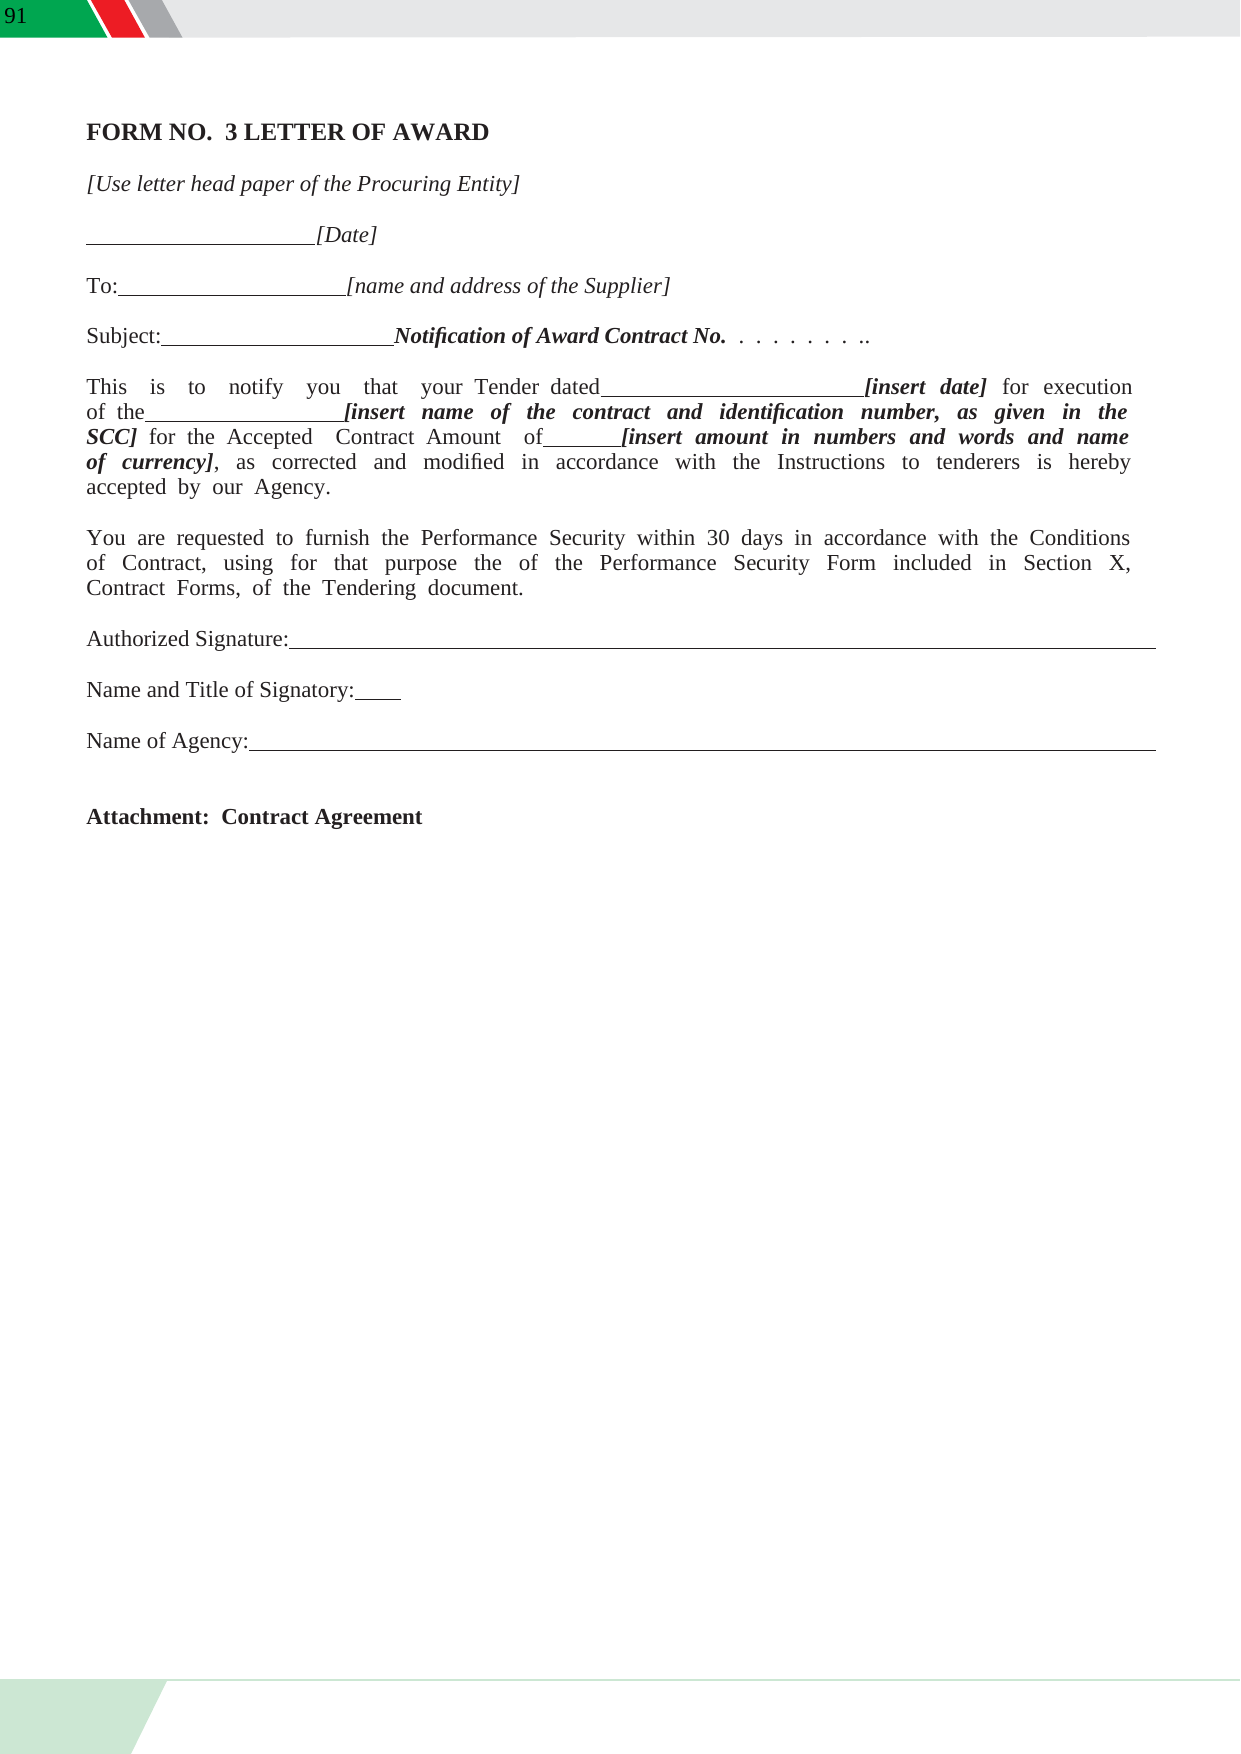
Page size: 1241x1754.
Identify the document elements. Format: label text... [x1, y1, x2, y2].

text Authorized Signature: Name and Title of Signatory: Name of Agency: [86, 625, 1142, 753]
text Subject: Notiﬁcation of Award Contract No. . . . . . . . .. [86, 322, 1165, 349]
text [Date] [86, 221, 1165, 247]
subtitle FORM NO. 3 LETTER OF AWARD [86, 117, 1165, 146]
text To: [name and address of the Supplier] [86, 272, 1165, 298]
text [Use letter head paper of the Procuring Entity] [86, 170, 1165, 196]
subtitle Attachment: Contract Agreement [86, 803, 1165, 829]
text This is to notify you that your Tender dated [insert date] for execution of the [insert name of the contract and identiﬁcation number, as given in the SCC] for the Accepted Contract Amount of [insert amount in numbers and words and name of currency], as corrected and modiﬁed in accordance with the Instructions to tenderers is hereby accepted by our Agency. [86, 374, 1132, 499]
text You are requested to furnish the Performance Security within 30 days in accordance with the Conditions of Contract, using for that purpose the of the Performance Security Form included in Section X, Contract Forms, of the Tendering document. [86, 525, 1132, 600]
